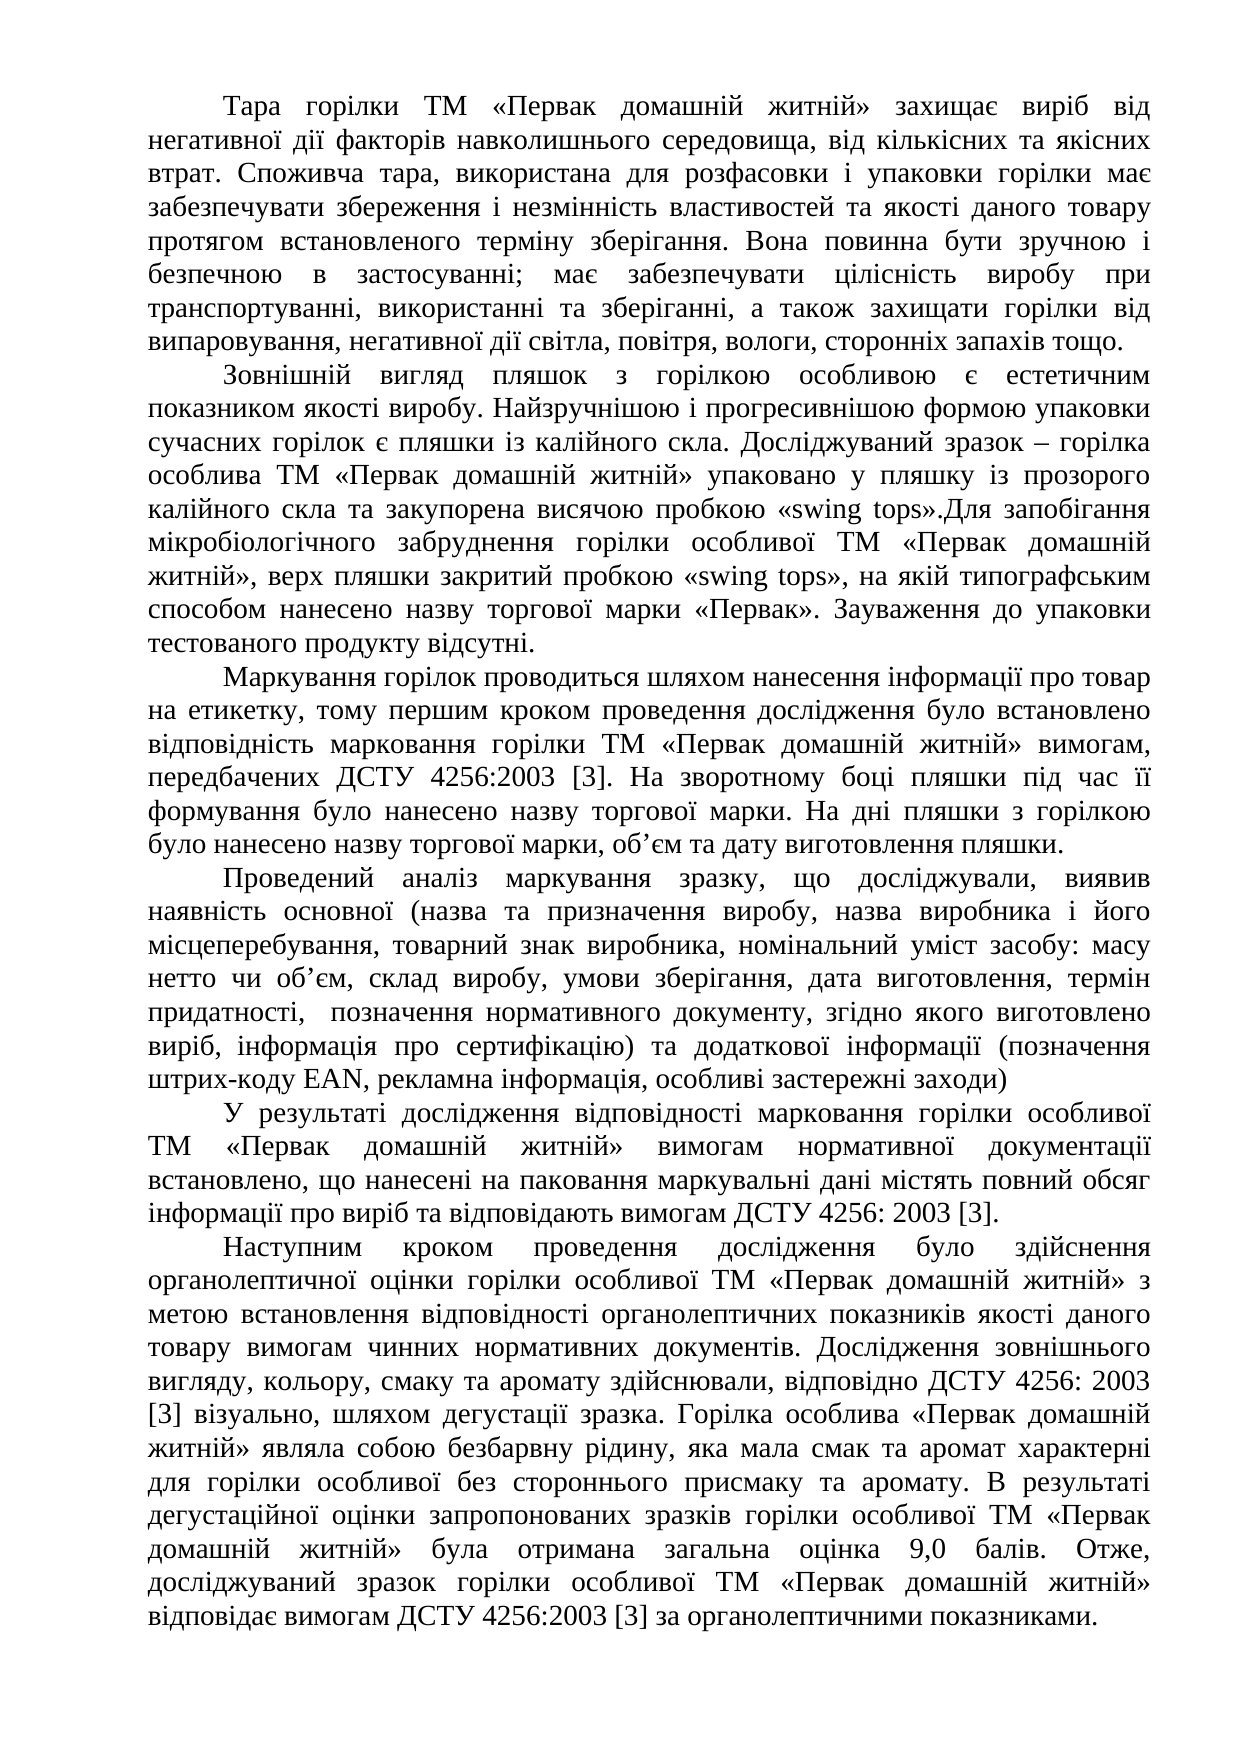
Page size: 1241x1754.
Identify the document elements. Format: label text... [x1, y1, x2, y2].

text Маркування горілок проводиться шляхом нанесення інформації про товар на етикетку, тому першим кроком проведення дослідження було встановлено відповідність марковання горілки ТМ «Первак домашній житній» вимогам, передбачених ДСТУ 4256:2003 [3]. На зворотному боці пляшки під час її формування було нанесено назву торгової марки. На дні пляшки з горілкою було нанесено назву торгової марки, об’єм та дату виготовлення пляшки. [148, 659, 1152, 860]
text Тара горілки ТМ «Первак домашній житній» захищає виріб від негативної дії факторів навколишнього середовища, від кількісних та якісних втрат. Споживча тара, використана для розфасовки і упаковки горілки має забезпечувати збереження і незмінність властивостей та якості даного товару протягом встановленого терміну зберігання. Вона повинна бути зручною і безпечною в застосуванні; має забезпечувати цілісність виробу при транспортуванні, використанні та зберіганні, а також захищати горілки від випаровування, негативної дії світла, повітря, вологи, сторонніх запахів тощо. [148, 88, 1152, 357]
text У результаті дослідження відповідності марковання горілки особливої ТМ «Первак домашній житній» вимогам нормативної документації встановлено, що нанесені на паковання маркувальні дані містять повний обсяг інформації про виріб та відповідають вимогам ДСТУ 4256: 2003 [3]. [148, 1095, 1152, 1229]
text Проведений аналіз маркування зразку, що досліджували, виявив наявність основної (назва та призначення виробу, назва виробника і його місцеперебування, товарний знак виробника, номінальний уміст засобу: масу нетто чи об’єм, склад виробу, умови зберігання, дата виготовлення, термін придатності, позначення нормативного документу, згідно якого виготовлено виріб, інформація про сертифікацію) та додаткової інформації (позначення штрих-коду EAN, рекламна інформація, особливі застережні заходи) [148, 860, 1152, 1095]
text Наступним кроком проведення дослідження було здійснення органолептичної оцінки горілки особливої ТМ «Первак домашній житній» з метою встановлення відповідності органолептичних показників якості даного товару вимогам чинних нормативних документів. Дослідження зовнішнього вигляду, кольору, смаку та аромату здійснювали, відповідно ДСТУ 4256: 2003 [3] візуально, шляхом дегустації зразка. Горілка особлива «Первак домашній житній» являла собою безбарвну рідину, яка мала смак та аромат характерні для горілки особливої без стороннього присмаку та аромату. В результаті дегустаційної оцінки запропонованих зразків горілки особливої ТМ «Первак домашній житній» була отримана загальна оцінка 9,0 балів. Отже, досліджуваний зразок горілки особливої ТМ «Первак домашній житній» відповідає вимогам ДСТУ 4256:2003 [3] за органолептичними показниками. [148, 1229, 1152, 1631]
text Зовнішній вигляд пляшок з горілкою особливою є естетичним показником якості виробу. Найзручнішою і прогресивнішою формою упаковки сучасних горілок є пляшки із калійного скла. Досліджуваний зразок – горілка особлива ТМ «Первак домашній житній» упаковано у пляшку із прозорого калійного скла та закупорена висячою пробкою «swing tops».Для запобігання мікробіологічного забруднення горілки особливої ТМ «Первак домашній житній», верх пляшки закритий пробкою «swing tops», на якій типографським способом нанесено назву торгової марки «Первак». Зауваження до упаковки тестованого продукту відсутні. [148, 357, 1152, 659]
